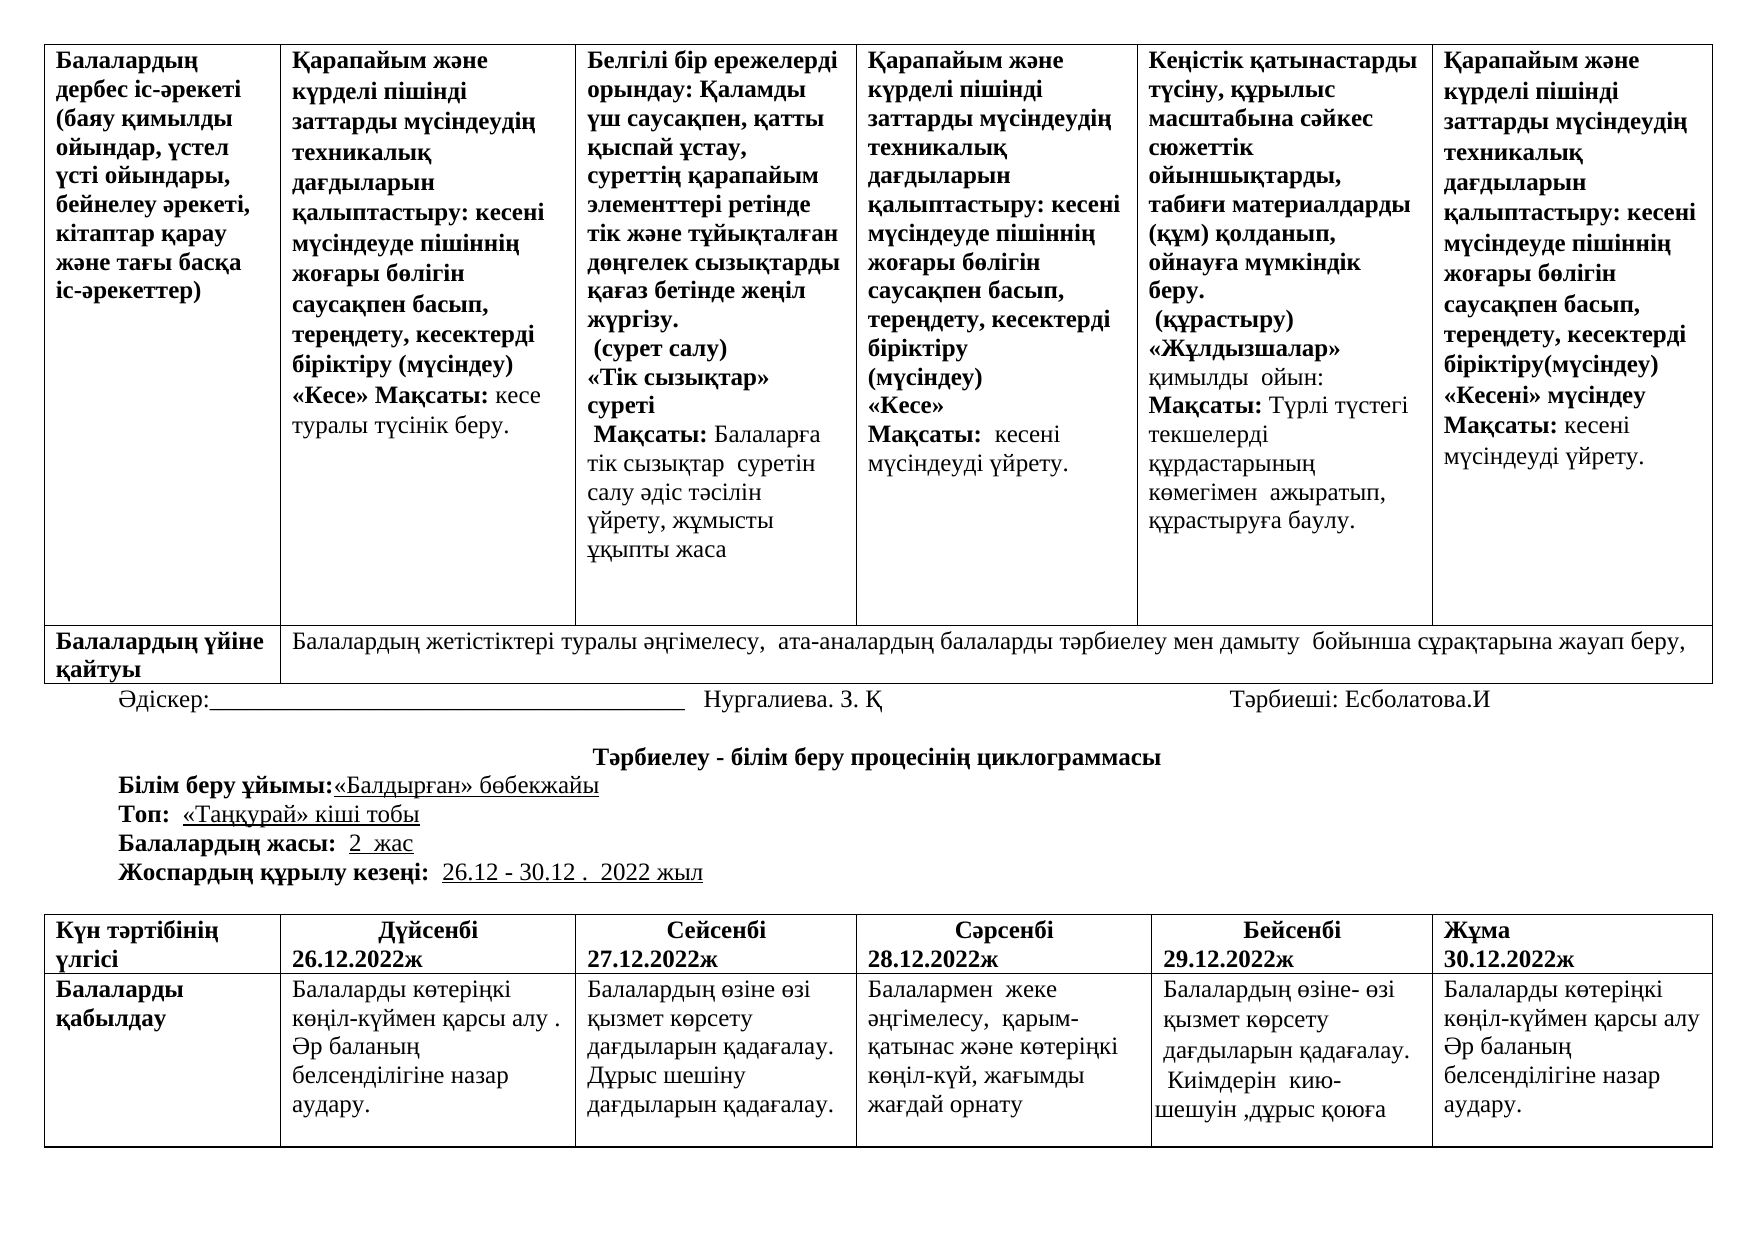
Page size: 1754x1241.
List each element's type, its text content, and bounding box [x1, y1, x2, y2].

table_cell Қарапайым және күрделі пішінді заттарды мүсіндеудің техникалық дағдыларын қалыптастыру: кесені мүсіндеуде пішіннің жоғары бөлігін саусақпен басып, тереңдету, кесектерді біріктіру(мүсіндеу) «Кесені» мүсіндеу Мақсаты: кесені мүсіндеуді үйрету. [1433, 45, 1712, 625]
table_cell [281, 974, 575, 1146]
text Тәрбиелеу - білім беру процесінің циклограммасы [118, 742, 1636, 771]
text Жоспардың құрылу кезеңі: 26.12 - 30.12 . 2022 жыл [118, 857, 1636, 886]
text Балалардың жасы: 2 жас [118, 828, 1636, 857]
text Топ: «Таңқурай» кіші тобы [118, 799, 1636, 828]
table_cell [1433, 974, 1712, 1146]
table_cell Белгілі бір ережелерді орындау: Қаламды үш саусақпен, қатты қыспай ұстау, суреттің қарапайым элементтері ретінде тік және тұйықталған дөңгелек сызықтарды қағаз бетінде жеңіл жүргізу. (сурет салу) «Тік сызықтар» суреті Мақсаты: Балаларға тік сызықтар суретін салу әдіс тәсілін үйрету, жұмысты ұқыпты жаса [576, 45, 856, 625]
table_cell Балалардың үйіне қайтуы [45, 626, 280, 683]
table_cell Кеңістік қатынастарды түсіну, құрылыс масштабына сәйкес сюжеттік ойыншықтарды, табиғи материалдарды (құм) қолданып, ойнауға мүмкіндік беру. (құрастыру) «Жұлдызшалар» қимылды ойын: Мақсаты: Түрлі түстегі текшелерді құрдастарының көмегімен ажыратып, құрастыруға баулу. [1138, 45, 1432, 625]
table_cell Балалардың дербес іс-әрекеті (баяу қимылды ойындар, үстел үсті ойындары, бейнелеу әрекеті, кітаптар қарау және тағы басқа іс-әрекеттер) [45, 45, 280, 625]
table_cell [576, 974, 856, 1146]
text Білім беру ұйымы:«Балдырған» бөбекжайы [118, 771, 1636, 799]
table_header Бейсенбі 29.12.2022ж [1152, 915, 1432, 973]
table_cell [1152, 974, 1432, 1146]
table_cell Балаларды қабылдау [45, 974, 280, 1146]
table_header Күн тәртібінің үлгісі [45, 915, 280, 973]
text Әдіскер:______________________________________ Нургалиева. З. Қ Тәрбиеші: Есболатова.И [118, 684, 1636, 713]
table_header Сәрсенбі 28.12.2022ж [857, 915, 1151, 973]
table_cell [857, 974, 1151, 1146]
table_header Жұма 30.12.2022ж [1433, 915, 1712, 973]
table_header Сейсенбі 27.12.2022ж [576, 915, 856, 973]
table_cell Қарапайым және күрделі пішінді заттарды мүсіндеудің техникалық дағдыларын қалыптастыру: кесені мүсіндеуде пішіннің жоғары бөлігін саусақпен басып, тереңдету, кесектерді біріктіру (мүсіндеу) «Кесе» Мақсаты: кесені мүсіндеуді үйрету. [857, 45, 1137, 625]
table_cell Балалардың жетістіктері туралы әңгімелесу, ата-аналардың балаларды тәрбиелеу мен дамыту бойынша сұрақтарына жауап беру, [281, 626, 1712, 683]
table_header Дүйсенбі 26.12.2022ж [281, 915, 575, 973]
table_cell Қарапайым және күрделі пішінді заттарды мүсіндеудің техникалық дағдыларын қалыптастыру: кесені мүсіндеуде пішіннің жоғары бөлігін саусақпен басып, тереңдету, кесектерді біріктіру (мүсіндеу) «Кесе» Мақсаты: кесе туралы түсінік беру. [281, 45, 575, 625]
